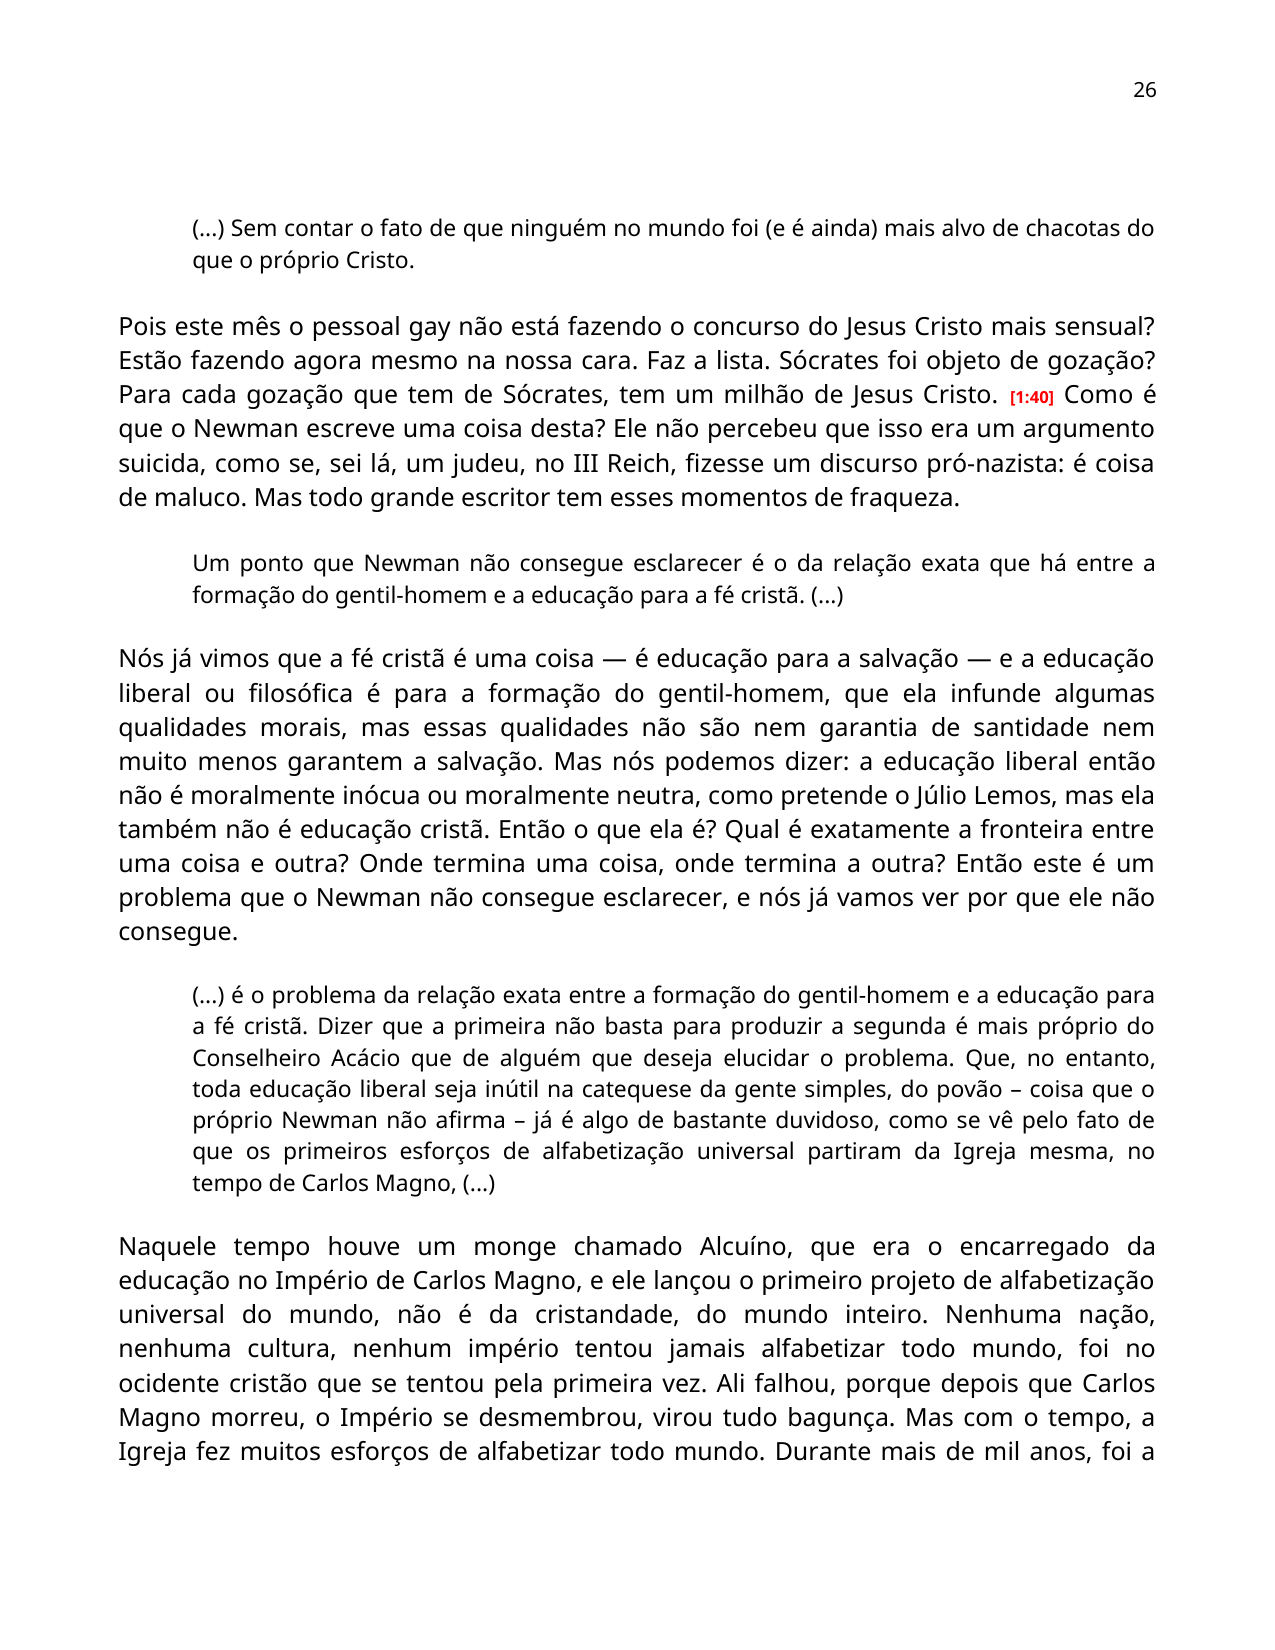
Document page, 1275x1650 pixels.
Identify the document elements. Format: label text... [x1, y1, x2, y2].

text Nós já vimos que a fé cristã é uma coisa — é educação para a salvação — e a educação liberal ou filosófica é para a formação do gentil-homem, que ela infunde algumas qualidades morais, mas essas qualidades não são nem garantia de santidade nem muito menos garantem a salvação. Mas nós podemos dizer: a educação liberal então não é moralmente inócua ou moralmente neutra, como pretende o Júlio Lemos, mas ela também não é educação cristã. Então o que ela é? Qual é exatamente a fronteira entre uma coisa e outra? Onde termina uma coisa, onde termina a outra? Então este é um problema que o Newman não consegue esclarecer, e nós já vamos ver por que ele não consegue. [118, 641, 1157, 948]
text Pois este mês o pessoal gay não está fazendo o concurso do Jesus Cristo mais sensual? Estão fazendo agora mesmo na nossa cara. Faz a lista. Sócrates foi objeto de gozação? Para cada gozação que tem de Sócrates, tem um milhão de Jesus Cristo. [1:40] Como é que o Newman escreve uma coisa desta? Ele não percebeu que isso era um argumento suicida, como se, sei lá, um judeu, no III Reich, fizesse um discurso pró-nazista: é coisa de maluco. Mas todo grande escritor tem esses momentos de fraqueza. [118, 309, 1157, 513]
text (...) Sem contar o fato de que ninguém no mundo foi (e é ainda) mais alvo de chacotas do que o próprio Cristo. [192, 212, 1157, 275]
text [118, 1229, 1157, 1467]
text Um ponto que Newman não consegue esclarecer é o da relação exata que há entre a formação do gentil-homem e a educação para a fé cristã. (...) [192, 547, 1157, 610]
text (...) é o problema da relação exata entre a formação do gentil-homem e a educação para a fé cristã. Dizer que a primeira não basta para produzir a segunda é mais próprio do Conselheiro Acácio que de alguém que deseja elucidar o problema. Que, no entanto, toda educação liberal seja inútil na catequese da gente simples, do povão – coisa que o próprio Newman não afirma – já é algo de bastante duvidoso, como se vê pelo fato de que os primeiros esforços de alfabetização universal partiram da Igreja mesma, no tempo de Carlos Magno, (...) [192, 979, 1157, 1198]
